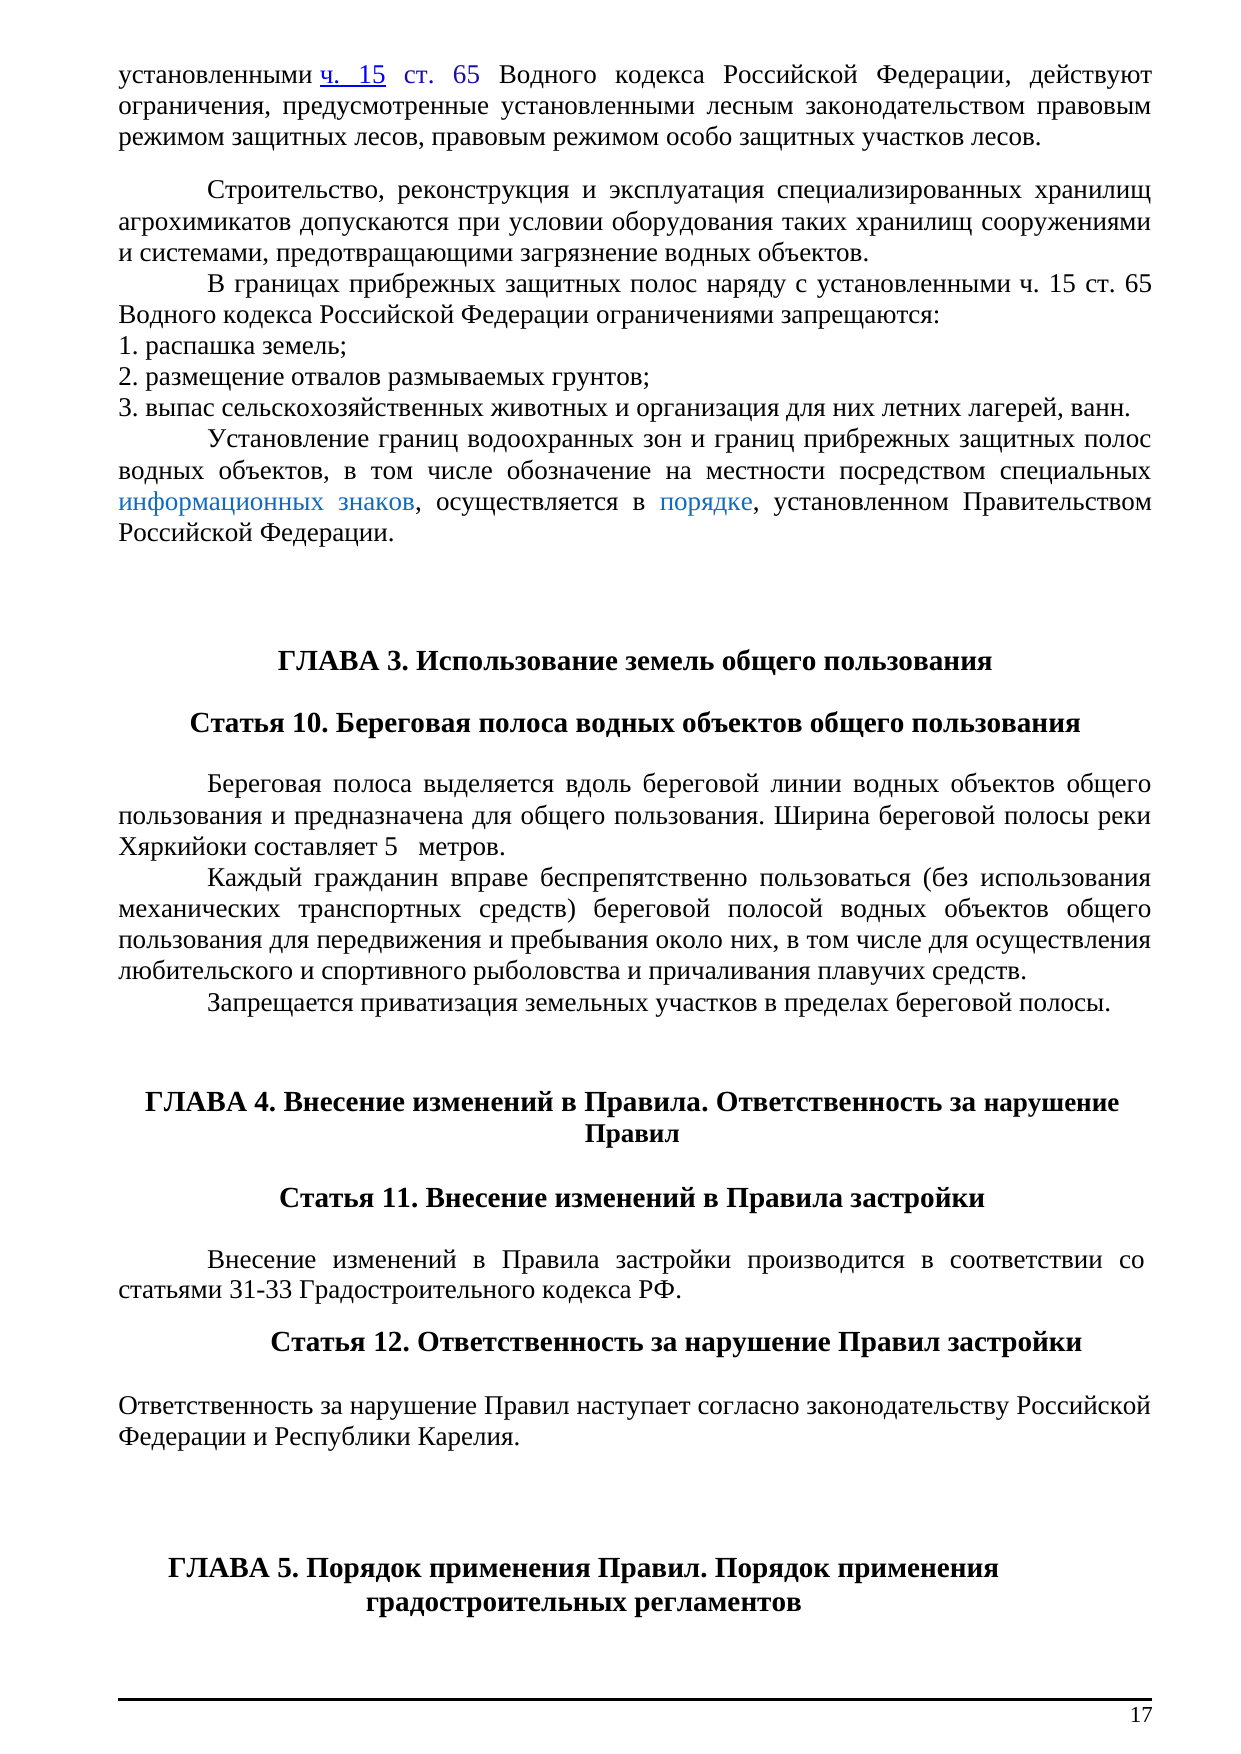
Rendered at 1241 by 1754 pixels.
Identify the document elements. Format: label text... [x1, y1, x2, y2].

text 2. размещение отвалов размываемых грунтов; [118, 360, 1152, 391]
text ГЛАВА 3. Использование земель общего пользования [118, 643, 1152, 677]
text ГЛАВА 5. Порядок применения Правил. Порядок применения градостроительных регламентов [118, 1551, 1049, 1618]
text 1. распашка земель; [118, 329, 1152, 360]
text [118, 58, 1152, 152]
text 3. выпас сельскохозяйственных животных и организация для них летних лагерей, ванн. [118, 391, 1152, 423]
text Строительство, реконструкция и эксплуатация специализированных хранилищ агрохимикатов допускаются при условии оборудования таких хранилищ сооружениями и системами, предотвращающими загрязнение водных объектов. [118, 173, 1152, 267]
text Каждый гражданин вправе беспрепятственно пользоваться (без использования механических транспортных средств) береговой полосой водных объектов общего пользования для передвижения и пребывания около них, в том числе для осуществления любительского и спортивного рыболовства и причаливания плавучих средств. [118, 861, 1152, 986]
text Статья 10. Береговая полоса водных объектов общего пользования [118, 705, 1152, 739]
text Внесение изменений в Правила застройки производится в соответствии со статьями 31-33 Градостроительного кодекса РФ. [118, 1244, 1146, 1304]
text Береговая полоса выделяется вдоль береговой линии водных объектов общего пользования и предназначена для общего пользования. Ширина береговой полосы реки Хяркийоки составляет 5 метров. [118, 768, 1152, 861]
text Запрещается приватизация земельных участков в пределах береговой полосы. [118, 986, 1152, 1017]
text Установление границ водоохранных зон и границ прибрежных защитных полос водных объектов, в том числе обозначение на местности посредством специальных информационных знаков, осуществляется в порядке, установленном Правительством Российской Федерации. [118, 423, 1152, 547]
text Статья 12. Ответственность за нарушение Правил застройки [118, 1324, 1146, 1358]
text Статья 11. Внесение изменений в Правила застройки [118, 1180, 1146, 1213]
text ГЛАВА 4. Внесение изменений в Правила. Ответственность за нарушение Правил [118, 1084, 1146, 1148]
text В границах прибрежных защитных полос наряду с установленными ч. 15 ст. 65 Водного кодекса Российской Федерации ограничениями запрещаются: [118, 267, 1152, 329]
text Ответственность за нарушение Правил наступает согласно законодательству Российской Федерации и Республики Карелия. [118, 1389, 1152, 1451]
